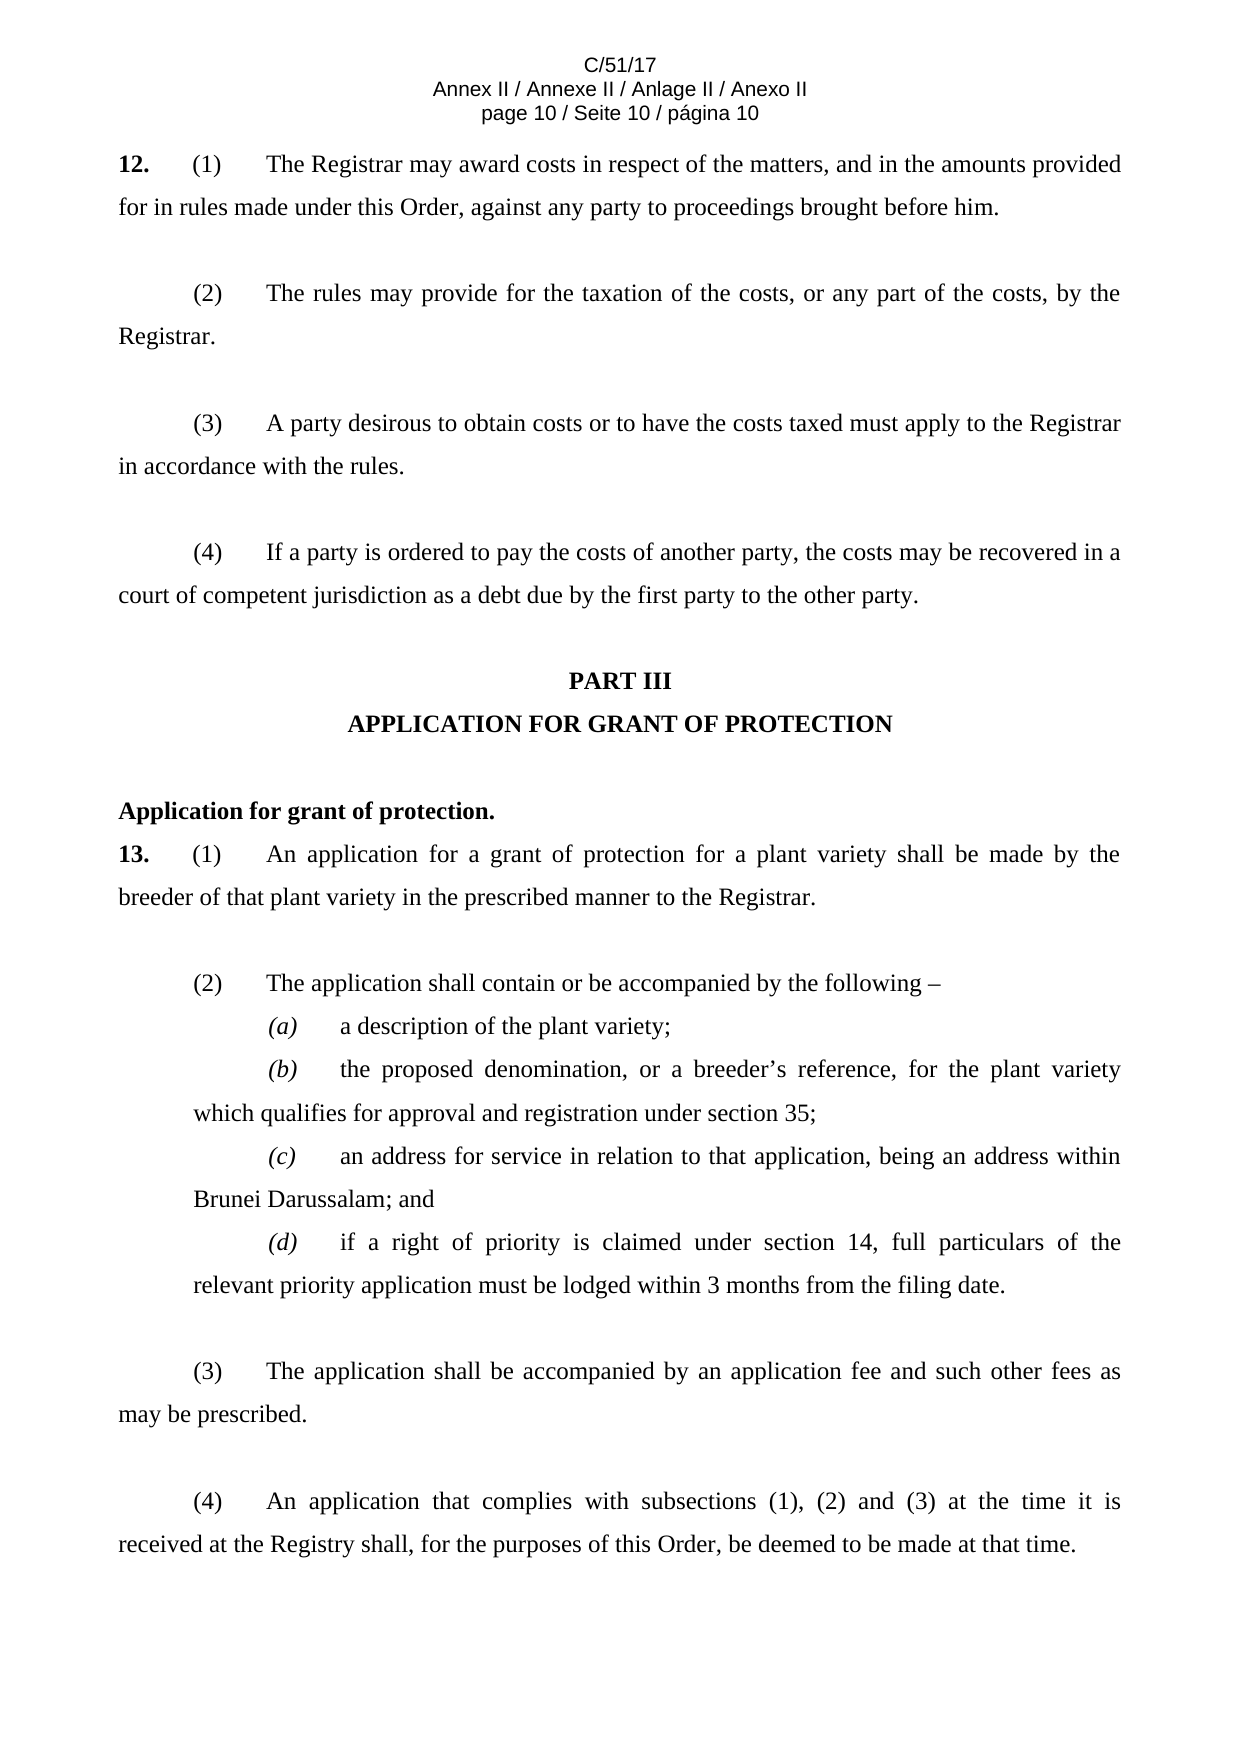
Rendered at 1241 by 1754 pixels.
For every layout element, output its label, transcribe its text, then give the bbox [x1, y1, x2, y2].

text Application for grant of protection. [118, 796, 1122, 824]
text (4) An application that complies with subsections (1), (2) and (3) at the time it is received at the Registry shall, for the purposes of this Order, be deemed to be made at that time. [118, 1486, 1122, 1558]
text (2) The application shall contain or be accompanied by the following – [118, 968, 1122, 997]
text (3) The application shall be accompanied by an application fee and such other fees as may be prescribed. [118, 1356, 1122, 1428]
text (4) If a party is ordered to pay the costs of another party, the costs may be recovered in a court of competent jurisdiction as a debt due by the first party to the other party. [118, 537, 1122, 609]
text APPLICATION FOR GRANT OF PROTECTION [118, 709, 1122, 738]
text 12. (1) The Registrar may award costs in respect of the matters, and in the amounts provided for in rules made under this Order, against any party to proceedings brought before him. [118, 149, 1122, 221]
text (d) if a right of priority is claimed under section 14, full particulars of the relevant priority application must be lodged within 3 months from the filing date. [193, 1227, 1122, 1299]
text (c) an address for service in relation to that application, being an address within Brunei Darussalam; and [193, 1141, 1122, 1213]
text 13. (1) An application for a grant of protection for a plant variety shall be made by the breeder of that plant variety in the prescribed manner to the Registrar. [118, 839, 1122, 911]
text PART III [118, 666, 1122, 695]
text (a) a description of the plant variety; [193, 1011, 1122, 1040]
text (b) the proposed denomination, or a breeder’s reference, for the plant variety which qualifies for approval and registration under section 35; [193, 1054, 1122, 1126]
text (2) The rules may provide for the taxation of the costs, or any part of the costs, by the Registrar. [118, 278, 1122, 350]
text (3) A party desirous to obtain costs or to have the costs taxed must apply to the Registrar in accordance with the rules. [118, 408, 1122, 479]
